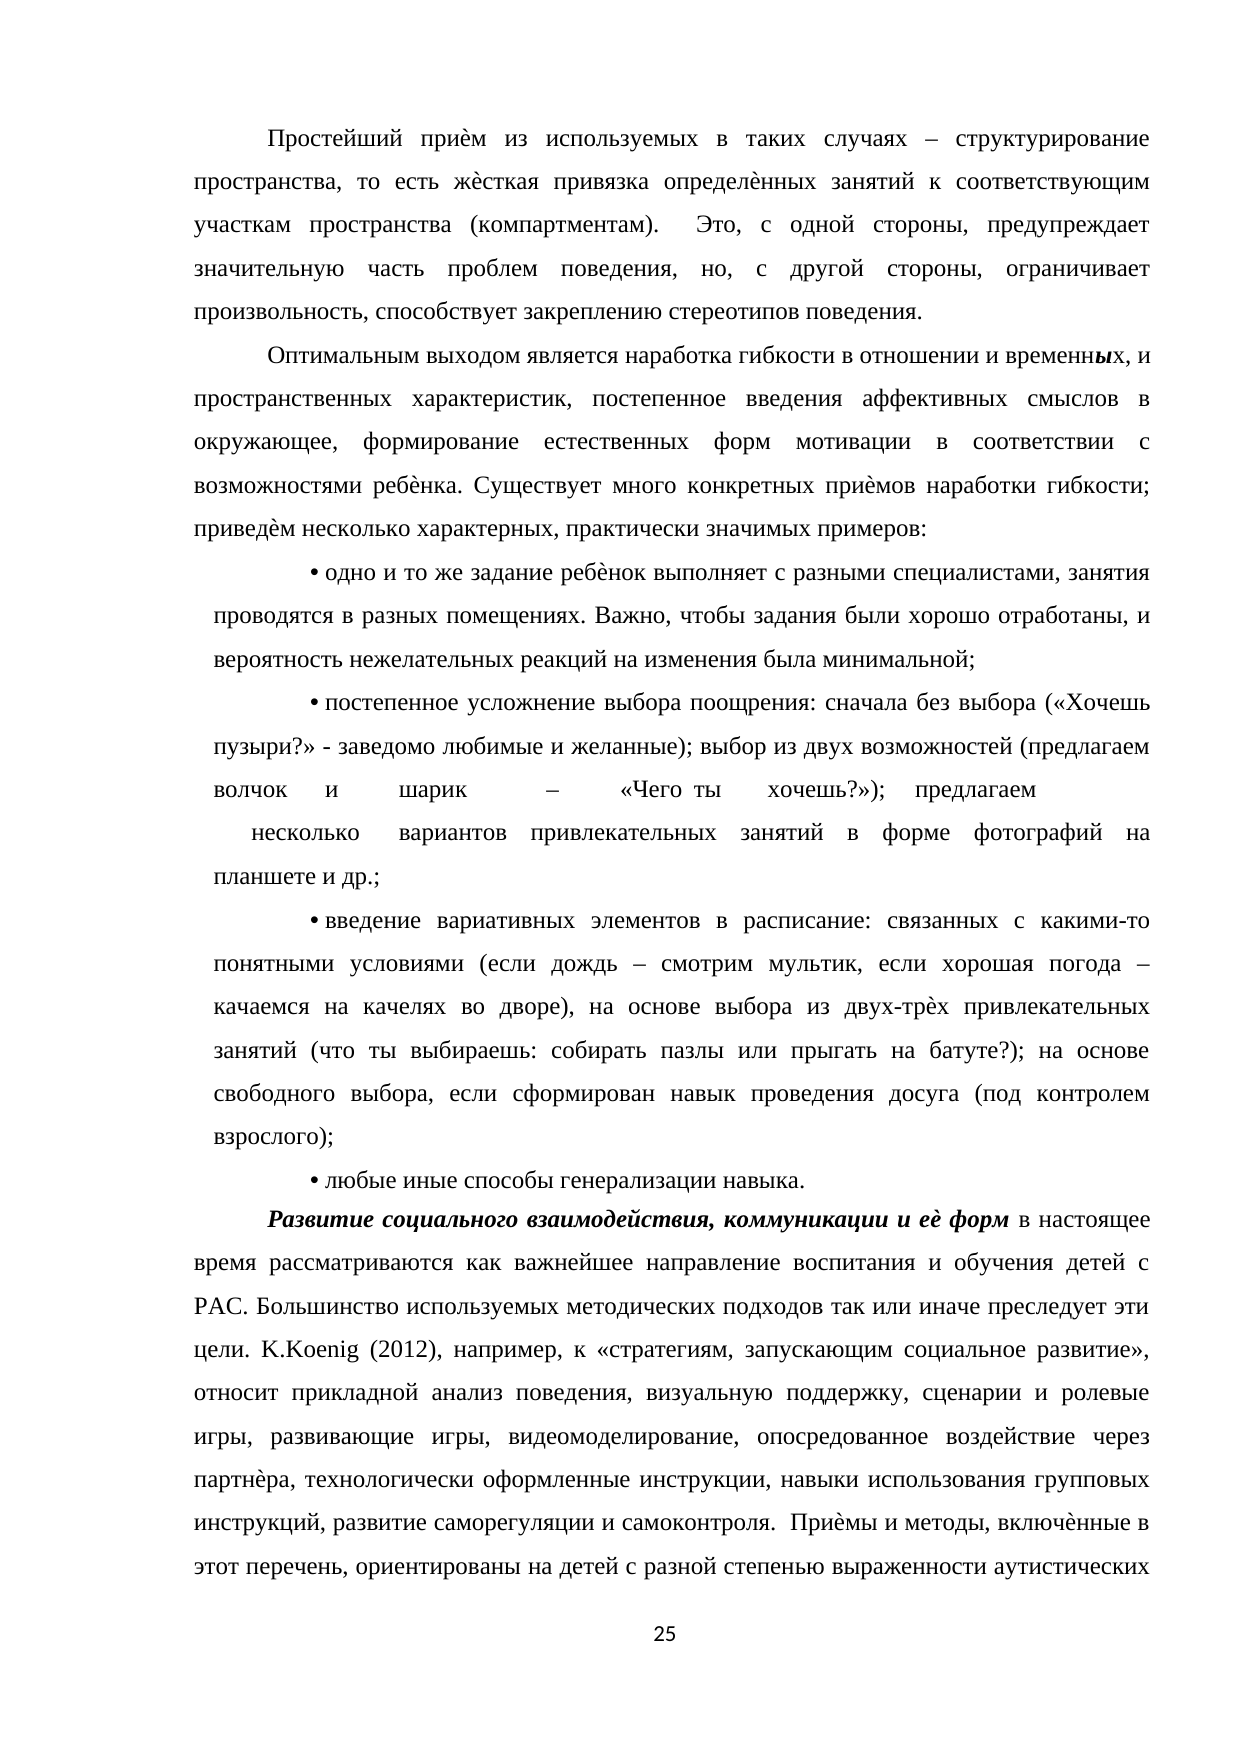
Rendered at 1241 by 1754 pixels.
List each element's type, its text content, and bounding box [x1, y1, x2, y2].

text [194, 1204, 1151, 1579]
text Оптимальным выходом является наработка гибкости в отношении и временных, и пространственных характеристик, постепенное введения аффективных смыслов в окружающее, формирование естественных форм мотивации в соответствии с возможностями ребѐнка. Существует много конкретных приѐмов наработки гибкости; приведѐм несколько характерных, практически значимых примеров: [194, 340, 1151, 542]
list постепенное усложнение выбора поощрения: сначала без выбора («Хочешь пузыри?» - заведомо любимые и желанные); выбор из двух возможностей (предлагаем волчок и шарик – «Чего ты хочешь?»); предлагаем несколько вариантов привлекательных занятий в форме фотографий на планшете и др.; [213, 687, 1151, 889]
list любые иные способы генерализации навыка. [213, 1165, 1151, 1194]
list одно и то же задание ребѐнок выполняет с разными специалистами, занятия проводятся в разных помещениях. Важно, чтобы задания были хорошо отработаны, и вероятность нежелательных реакций на изменения была минимальной; [213, 557, 1151, 672]
text Простейший приѐм из используемых в таких случаях – структурирование пространства, то есть жѐсткая привязка определѐнных занятий к соответствующим участкам пространства (компартментам). Это, с одной стороны, предупреждает значительную часть проблем поведения, но, с другой стороны, ограничивает произвольность, способствует закреплению стереотипов поведения. [194, 123, 1151, 325]
list введение вариативных элементов в расписание: связанных с какими-то понятными условиями (если дождь – смотрим мультик, если хорошая погода – качаемся на качелях во дворе), на основе выбора из двух-трѐх привлекательных занятий (что ты выбираешь: собирать пазлы или прыгать на батуте?); на основе свободного выбора, если сформирован навык проведения досуга (под контролем взрослого); [213, 904, 1151, 1150]
